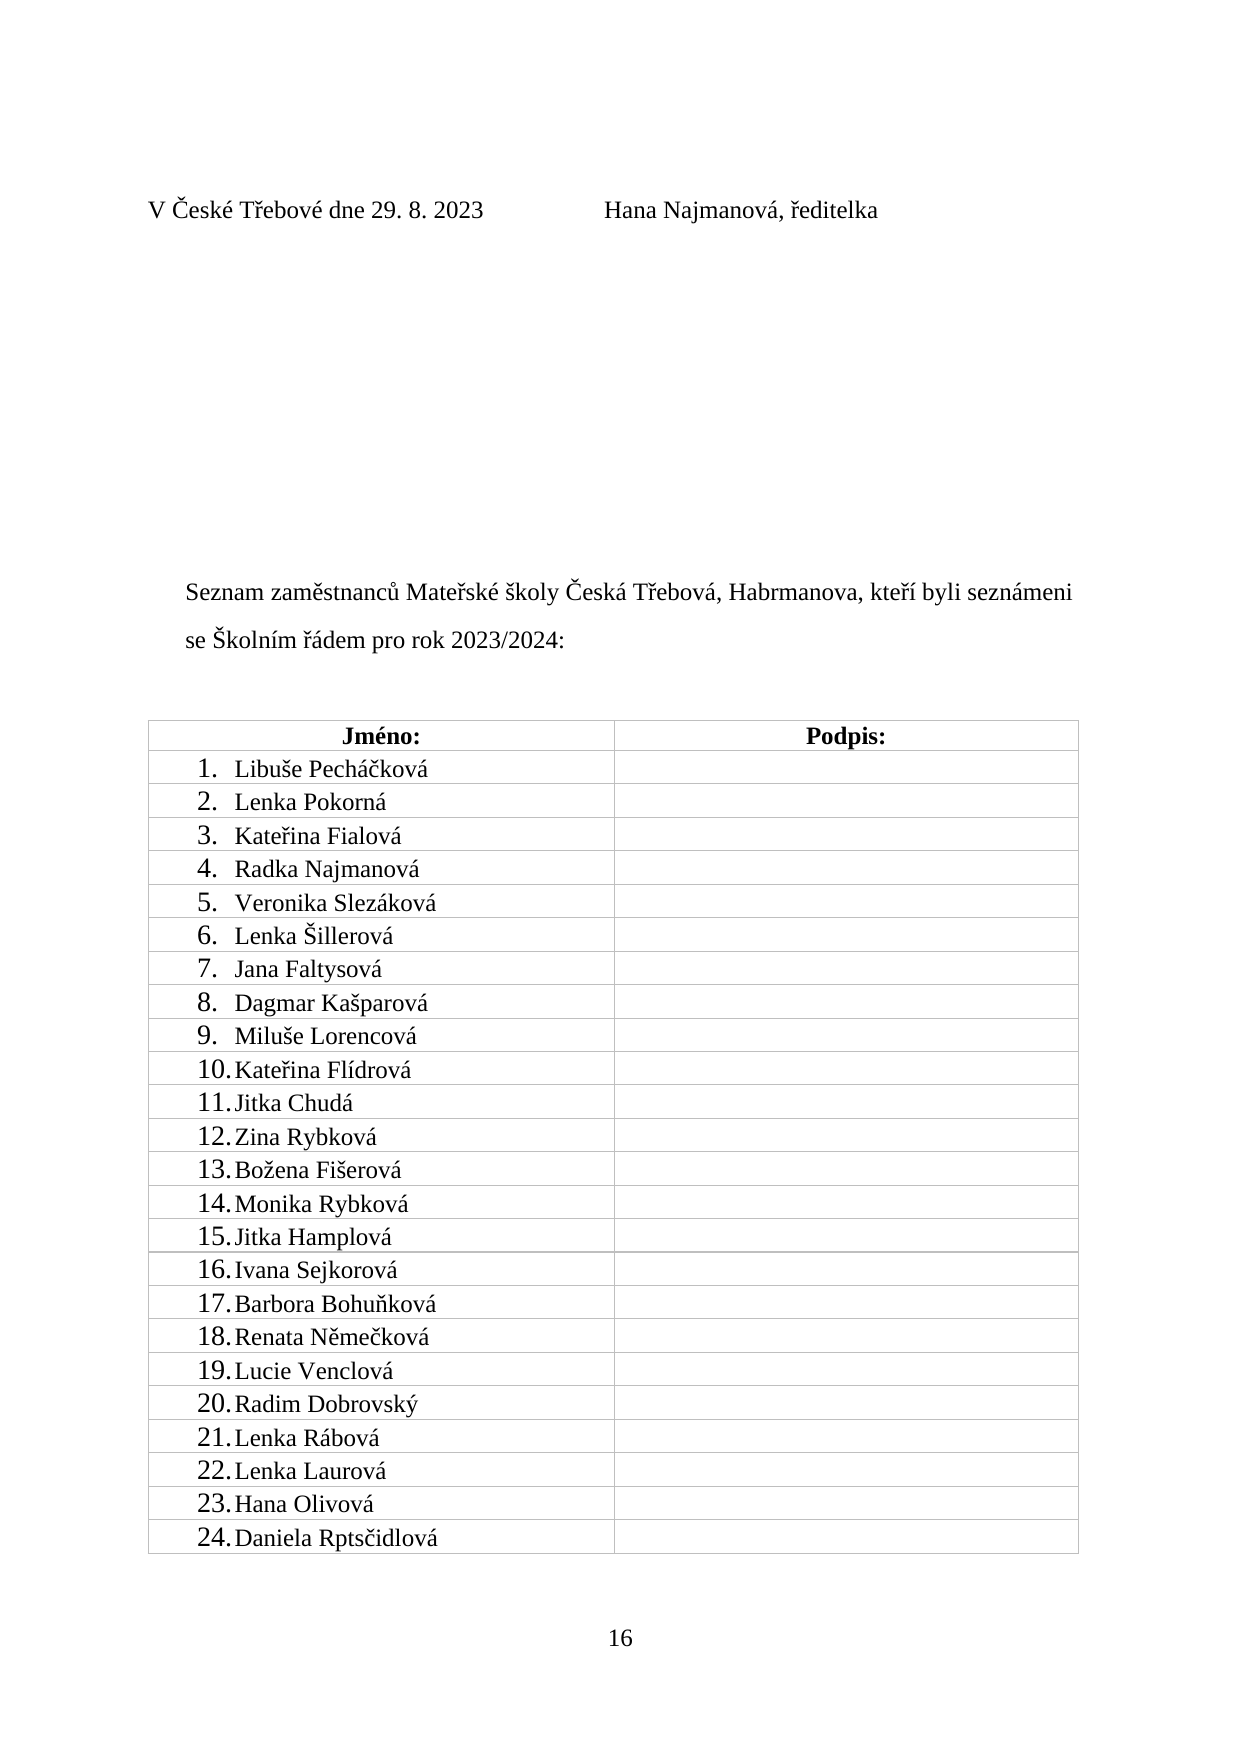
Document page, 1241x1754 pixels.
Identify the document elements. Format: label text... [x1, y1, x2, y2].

table_cell Monika Rybková [149, 1186, 614, 1218]
table_cell Lenka Laurová [149, 1453, 614, 1486]
table_cell Lenka Rábová [149, 1420, 614, 1452]
table_cell Lenka Šillerová [149, 918, 614, 951]
text se Školním řádem pro rok 2023/2024: [185, 625, 1093, 653]
table_cell Jitka Chudá [149, 1085, 614, 1118]
table_cell [615, 1420, 1078, 1452]
table_cell Lucie Venclová [149, 1353, 614, 1385]
table_cell [615, 851, 1078, 884]
table_cell Lenka Pokorná [149, 784, 614, 817]
table_cell Dagmar Kašparová [149, 985, 614, 1017]
table_cell [615, 1152, 1078, 1184]
table_cell Radka Najmanová [149, 851, 614, 884]
table_cell Jana Faltysová [149, 952, 614, 984]
table_header Podpis: [615, 721, 1078, 750]
table_header Jméno: [149, 721, 614, 750]
table_cell [615, 784, 1078, 817]
table_cell Miluše Lorencová [149, 1019, 614, 1051]
table_cell [615, 751, 1078, 783]
table_cell [615, 1319, 1078, 1352]
text Seznam zaměstnanců Mateřské školy Česká Třebová, Habrmanova, kteří byli seznámeni [185, 577, 1093, 606]
table_cell [615, 952, 1078, 984]
table_cell [615, 1219, 1078, 1251]
table_cell Renata Němečková [149, 1319, 614, 1352]
table_cell Radim Dobrovský [149, 1386, 614, 1419]
table_cell [615, 1520, 1078, 1552]
table_cell Veronika Slezáková [149, 885, 614, 917]
table_cell [615, 1119, 1078, 1151]
table_cell Libuše Pecháčková [149, 751, 614, 783]
table_cell Ivana Sejkorová [149, 1253, 614, 1285]
table_cell Barbora Bohuňková [149, 1286, 614, 1318]
table_cell [615, 1286, 1078, 1318]
table_cell [615, 1353, 1078, 1385]
table_cell Božena Fišerová [149, 1152, 614, 1184]
table_cell [615, 1085, 1078, 1118]
table_cell Daniela Rptsčidlová [149, 1520, 614, 1552]
table_cell [615, 1386, 1078, 1419]
table_cell [615, 985, 1078, 1017]
table_cell [615, 918, 1078, 951]
text V České Třebové dne 29. 8. 2023 Hana Najmanová, ředitelka [148, 195, 1093, 224]
table_cell [615, 1019, 1078, 1051]
table_cell [615, 818, 1078, 850]
table_cell [615, 1453, 1078, 1486]
table_cell [615, 1487, 1078, 1519]
table_cell Kateřina Flídrová [149, 1052, 614, 1084]
table_cell Hana Olivová [149, 1487, 614, 1519]
table_cell [615, 1052, 1078, 1084]
table_cell Kateřina Fialová [149, 818, 614, 850]
table_cell [615, 885, 1078, 917]
table_cell [615, 1253, 1078, 1285]
table_cell Jitka Hamplová [149, 1219, 614, 1251]
table_cell [615, 1186, 1078, 1218]
table_cell Zina Rybková [149, 1119, 614, 1151]
